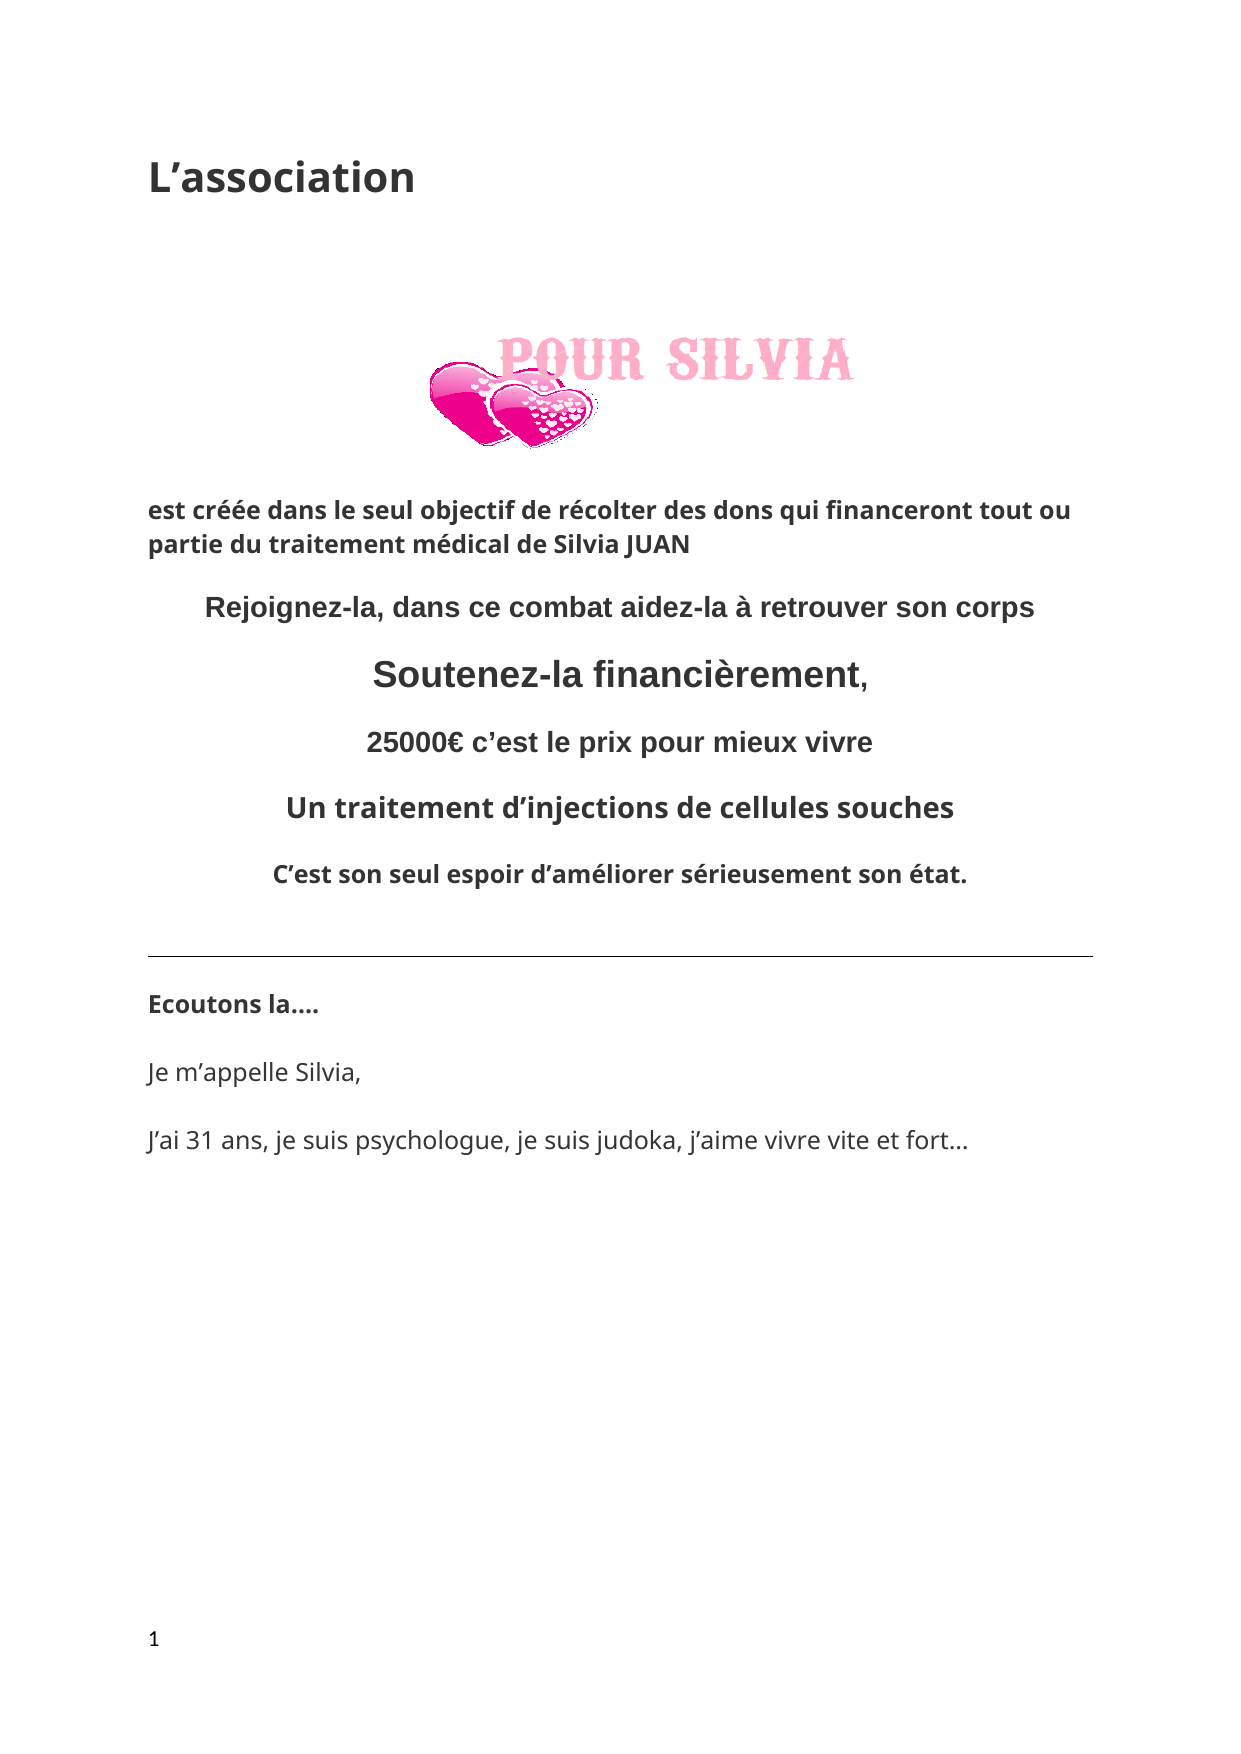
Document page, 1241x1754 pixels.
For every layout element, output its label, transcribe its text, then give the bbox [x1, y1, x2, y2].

text Je m’appelle Silvia, [148, 1054, 1093, 1088]
text Un traitement d’injections de cellules souches [148, 787, 1093, 827]
text est créée dans le seul objectif de récolter des dons qui financeront tout ou partie du traitement médical de Silvia JUAN [148, 492, 1093, 561]
text J’ai 31 ans, je suis psychologue, je suis judoka, j’aime vivre vite et fort… [148, 1123, 1093, 1157]
picture [147, 204, 897, 464]
text C’est son seul espoir d’améliorer sérieusement son état. [148, 856, 1093, 890]
text 25000€ c’est le prix pour mieux vivre [148, 725, 1093, 758]
text Ecoutons la…. [148, 986, 1093, 1020]
text Soutenez-la financièrement, [148, 652, 1093, 696]
text Rejoignez-la, dans ce combat aidez-la à retrouver son corps [148, 590, 1093, 623]
